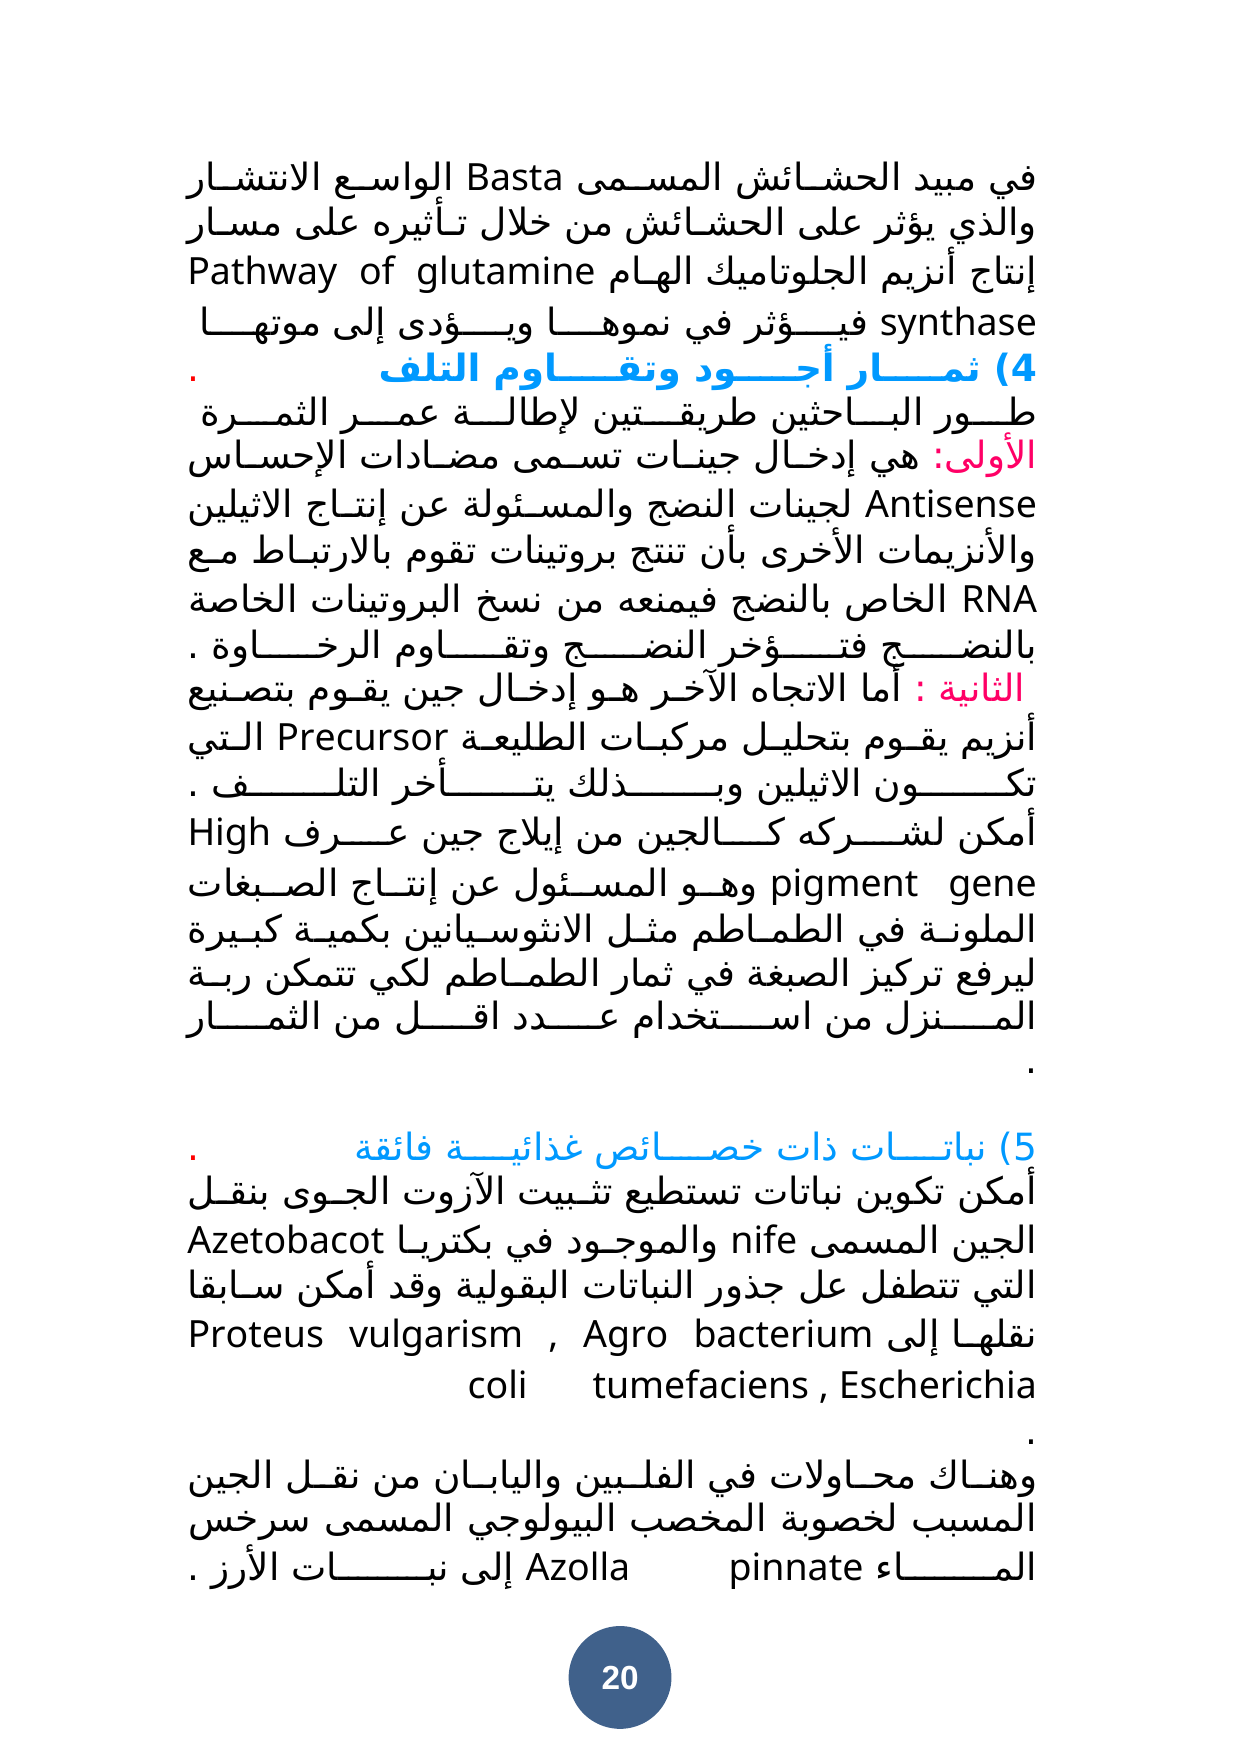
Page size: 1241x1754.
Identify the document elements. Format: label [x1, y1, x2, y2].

text [187, 150, 1037, 1592]
